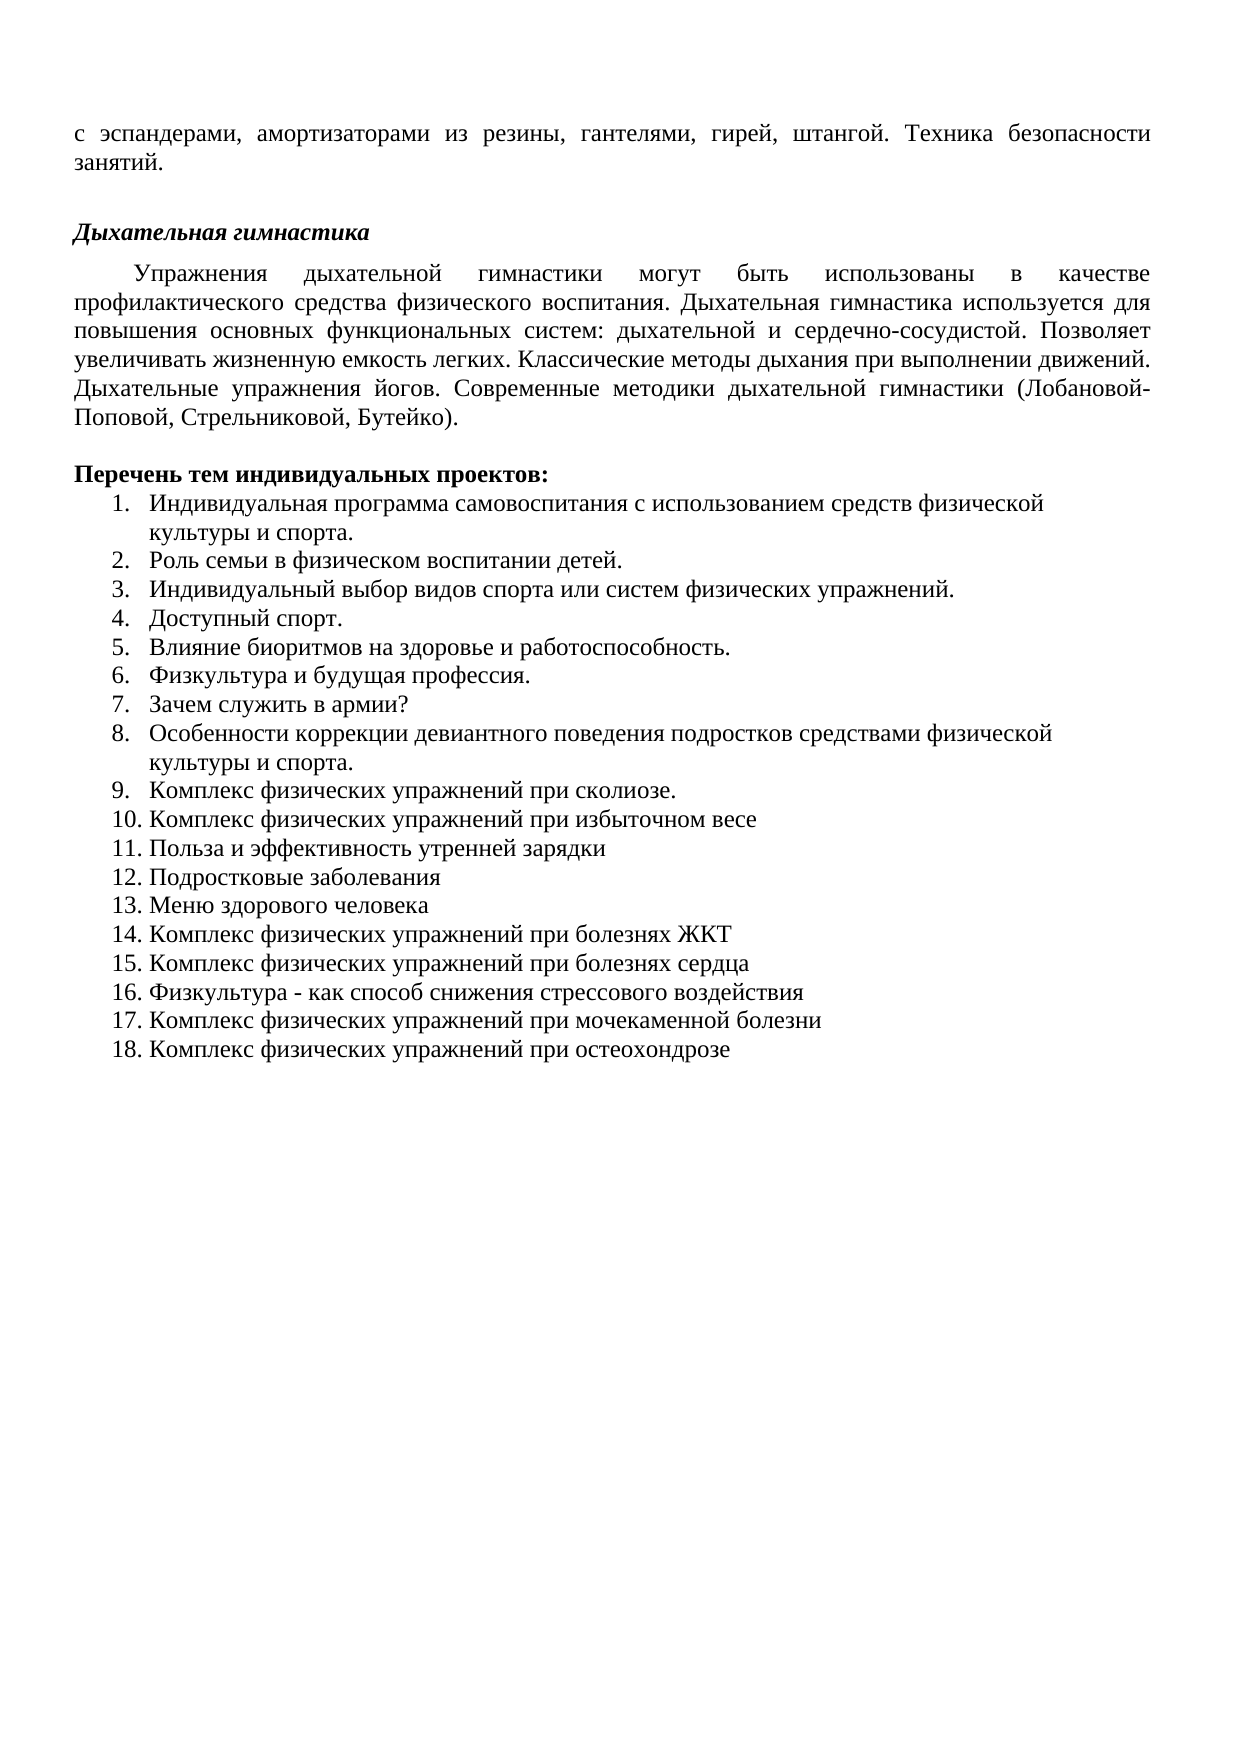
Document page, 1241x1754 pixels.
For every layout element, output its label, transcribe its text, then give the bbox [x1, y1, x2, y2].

list Комплекс физических упражнений при мочекаменной болезни [111, 1006, 1152, 1034]
list Физкультура и будущая профессия. [111, 661, 1152, 689]
text Упражнения дыхательной гимнастики могут быть использованы в качестве профилактического средства физического воспитания. Дыхательная гимнастика используется для повышения основных функциональных систем: дыхательной и сердечно-сосудистой. Позволяет увеличивать жизненную емкость легких. Классические методы дыхания при выполнении движений. Дыхательные упражнения йогов. Современные методики дыхательной гимнастики (Лобановой-Поповой, Стрельниковой, Бутейко). [74, 258, 1152, 431]
list Польза и эффективность утренней зарядки [111, 833, 1152, 862]
list Комплекс физических упражнений при избыточном весе [111, 804, 1152, 833]
list Влияние биоритмов на здоровье и работоспособность. [111, 632, 1152, 661]
list Комплекс физических упражнений при болезнях сердца [111, 948, 1152, 977]
list Зачем служить в армии? [111, 689, 1152, 718]
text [74, 118, 1152, 176]
list Меню здорового человека [111, 891, 1152, 919]
list Физкультура - как способ снижения стрессового воздействия [111, 977, 1152, 1006]
list Особенности коррекции девиантного поведения подростков средствами физической культуры и спорта. [111, 718, 1152, 776]
list Индивидуальная программа самовоспитания с использованием средств физической культуры и спорта. [111, 488, 1152, 546]
list Подростковые заболевания [111, 862, 1152, 891]
list Комплекс физических упражнений при сколиозе. [111, 776, 1152, 804]
text Перечень тем индивидуальных проектов: [74, 459, 1152, 488]
list Доступный спорт. [111, 603, 1152, 632]
list Роль семьи в физическом воспитании детей. [111, 546, 1152, 574]
list Комплекс физических упражнений при болезнях ЖКТ [111, 919, 1152, 948]
list Индивидуальный выбор видов спорта или систем физических упражнений. [111, 574, 1152, 603]
list Комплекс физических упражнений при остеохондрозе [111, 1034, 1152, 1063]
text Дыхательная гимнастика [74, 217, 1152, 246]
